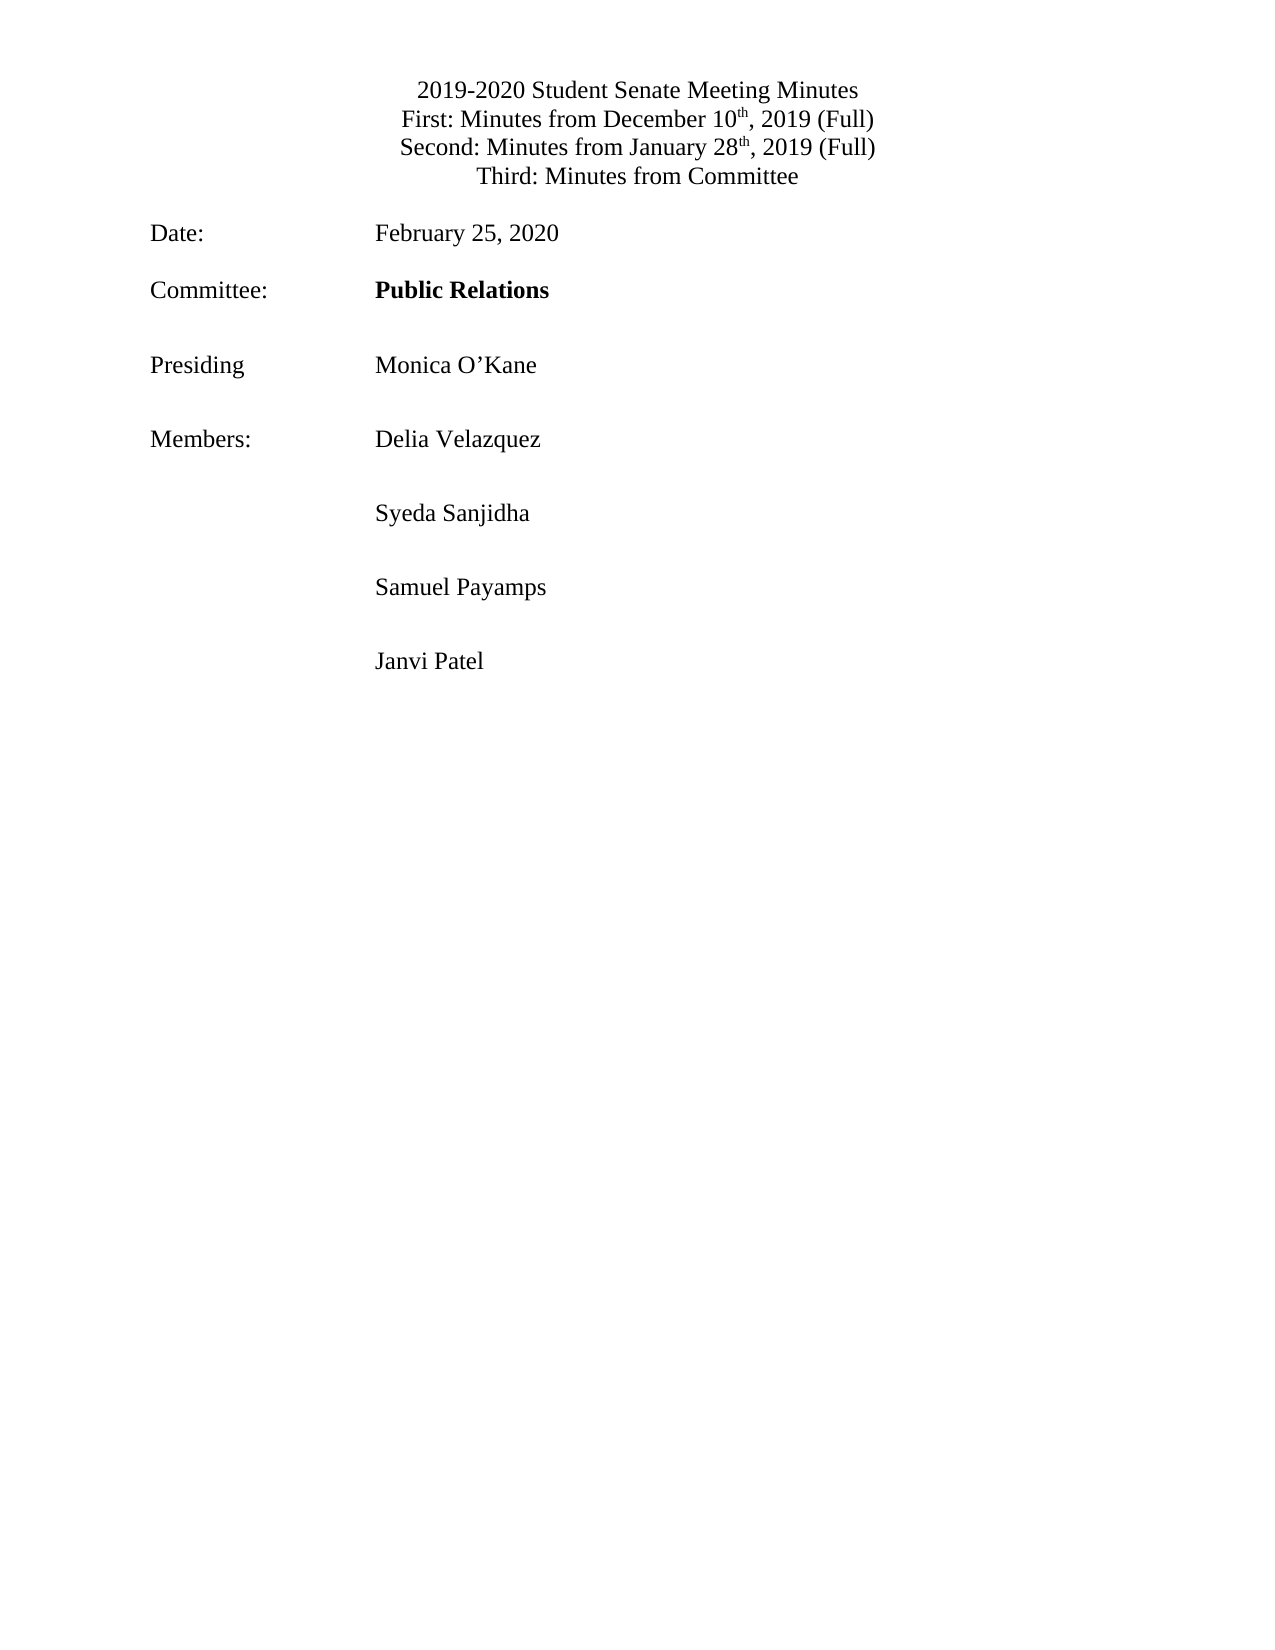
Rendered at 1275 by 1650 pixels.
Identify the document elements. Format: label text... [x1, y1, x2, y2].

text Syeda Sanjidha [150, 498, 1125, 527]
text Committee: Public Relations [150, 276, 1125, 304]
text Members: Delia Velazquez [150, 424, 1125, 453]
text Janvi Patel [150, 646, 1125, 675]
text Date: February 25, 2020 [150, 218, 1125, 247]
text Presiding Monica O’Kane [150, 350, 1125, 378]
text Samuel Payamps [150, 572, 1125, 601]
